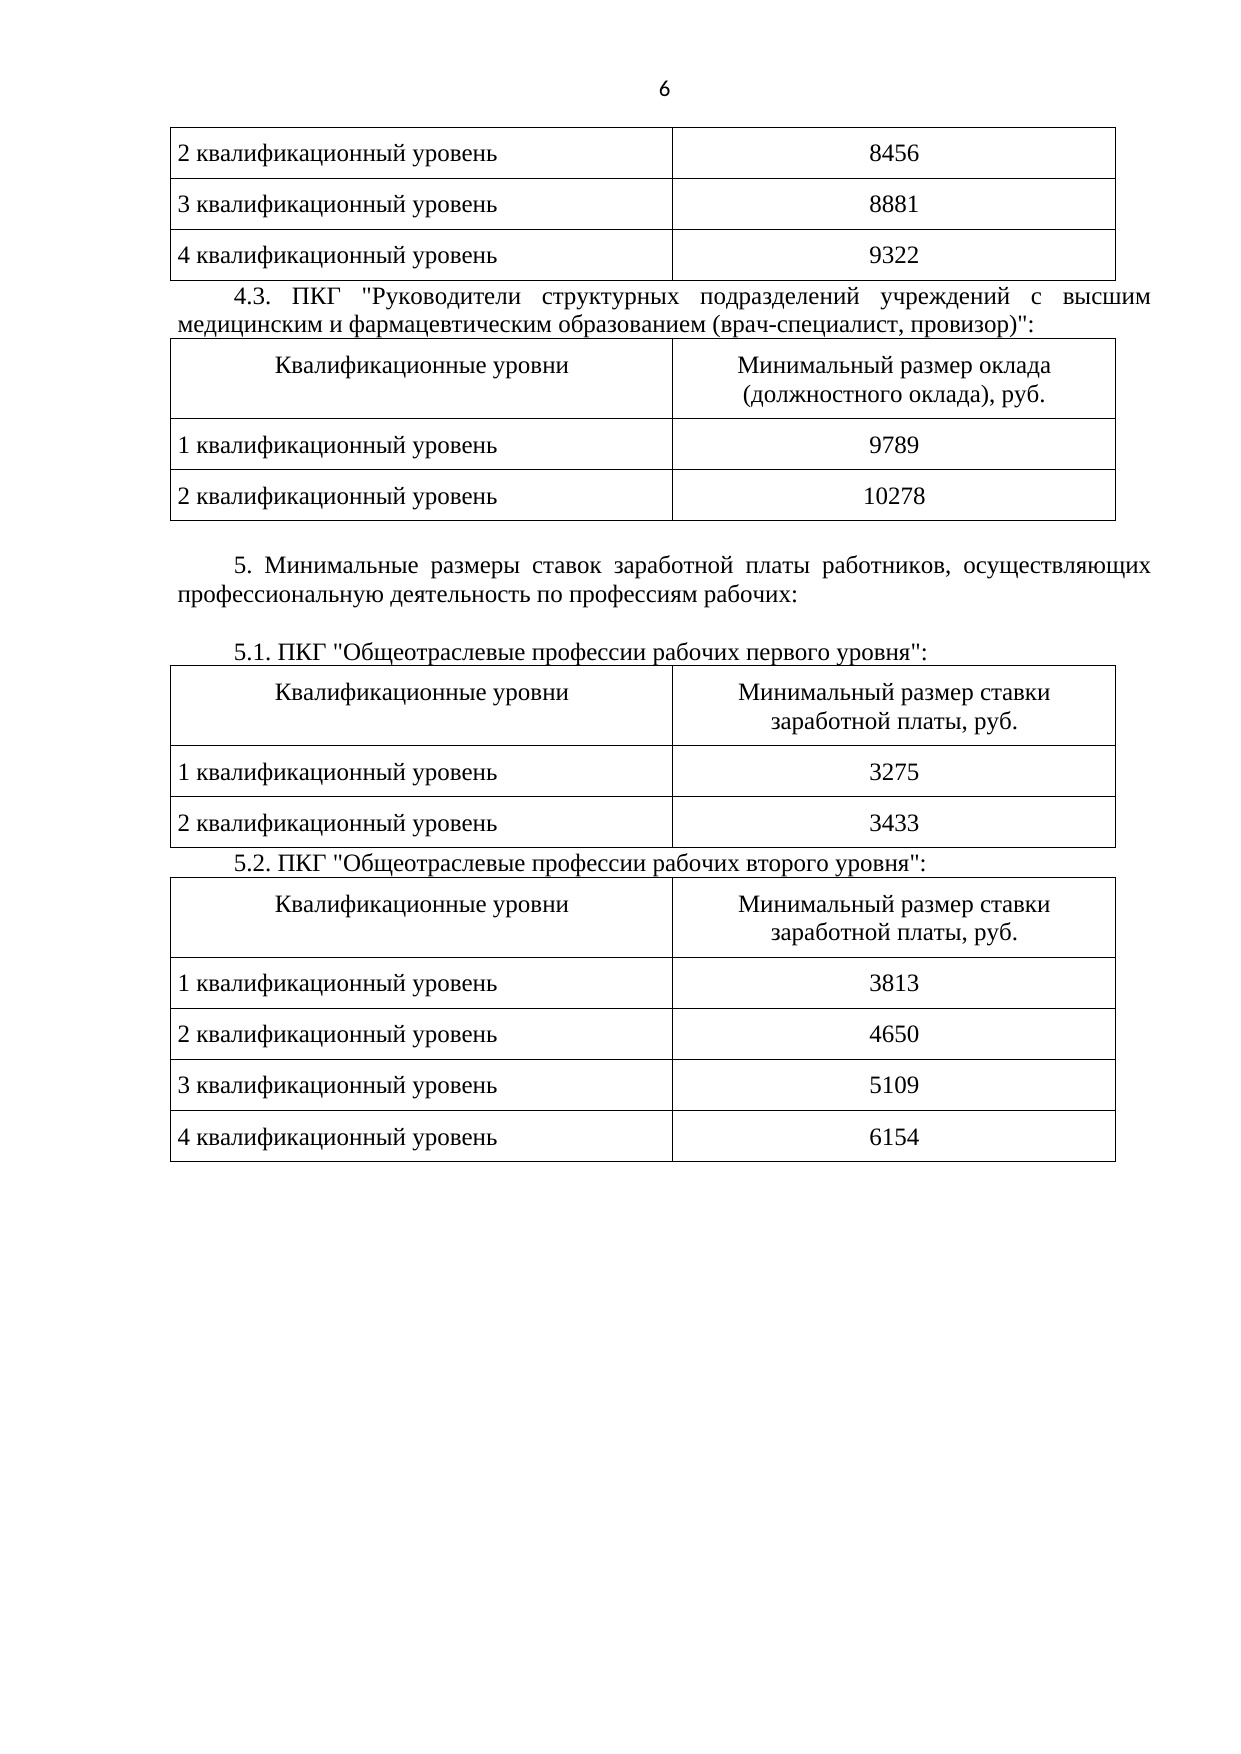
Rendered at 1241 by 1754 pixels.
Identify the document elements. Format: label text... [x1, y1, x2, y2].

table_cell 9789 [673, 419, 1115, 469]
table_header Квалификационные уровни [171, 666, 672, 745]
text 5.2. ПКГ "Общеотраслевые профессии рабочих второго уровня": [177, 848, 1152, 877]
table_cell 1 квалификационный уровень [171, 746, 672, 796]
table_cell 8456 [673, 128, 1115, 178]
table_cell 1 квалификационный уровень [171, 419, 672, 469]
table_cell 8881 [673, 179, 1115, 229]
table_cell 5109 [673, 1060, 1115, 1110]
text 5. Минимальные размеры ставок заработной платы работников, осуществляющих профессиональную деятельность по профессиям рабочих: [177, 550, 1152, 607]
table_cell 3275 [673, 746, 1115, 796]
table_header Квалификационные уровни [171, 878, 672, 957]
table_cell 3 квалификационный уровень [171, 179, 672, 229]
table_cell 4 квалификационный уровень [171, 230, 672, 280]
table_cell 2 квалификационный уровень [171, 1009, 672, 1059]
table_header Минимальный размер ставки заработной платы, руб. [673, 666, 1115, 745]
table_cell 9322 [673, 230, 1115, 280]
table_cell 10278 [673, 470, 1115, 520]
table_header Минимальный размер оклада (должностного оклада), руб. [673, 339, 1115, 418]
table_cell 6154 [673, 1111, 1115, 1161]
table_cell 1 квалификационный уровень [171, 958, 672, 1008]
table_cell 3813 [673, 958, 1115, 1008]
table_cell 3 квалификационный уровень [171, 1060, 672, 1110]
table_cell 4650 [673, 1009, 1115, 1059]
table_cell 2 квалификационный уровень [171, 797, 672, 847]
table_cell 4 квалификационный уровень [171, 1111, 672, 1161]
table_cell 3433 [673, 797, 1115, 847]
text 5.1. ПКГ "Общеотраслевые профессии рабочих первого уровня": [177, 637, 1152, 665]
table_cell 2 квалификационный уровень [171, 470, 672, 520]
table_cell 2 квалификационный уровень [171, 128, 672, 178]
table_header Квалификационные уровни [171, 339, 672, 418]
text 4.3. ПКГ "Руководители структурных подразделений учреждений с высшим медицинским и фармацевтическим образованием (врач-специалист, провизор)": [177, 281, 1152, 338]
table_header Минимальный размер ставки заработной платы, руб. [673, 878, 1115, 957]
